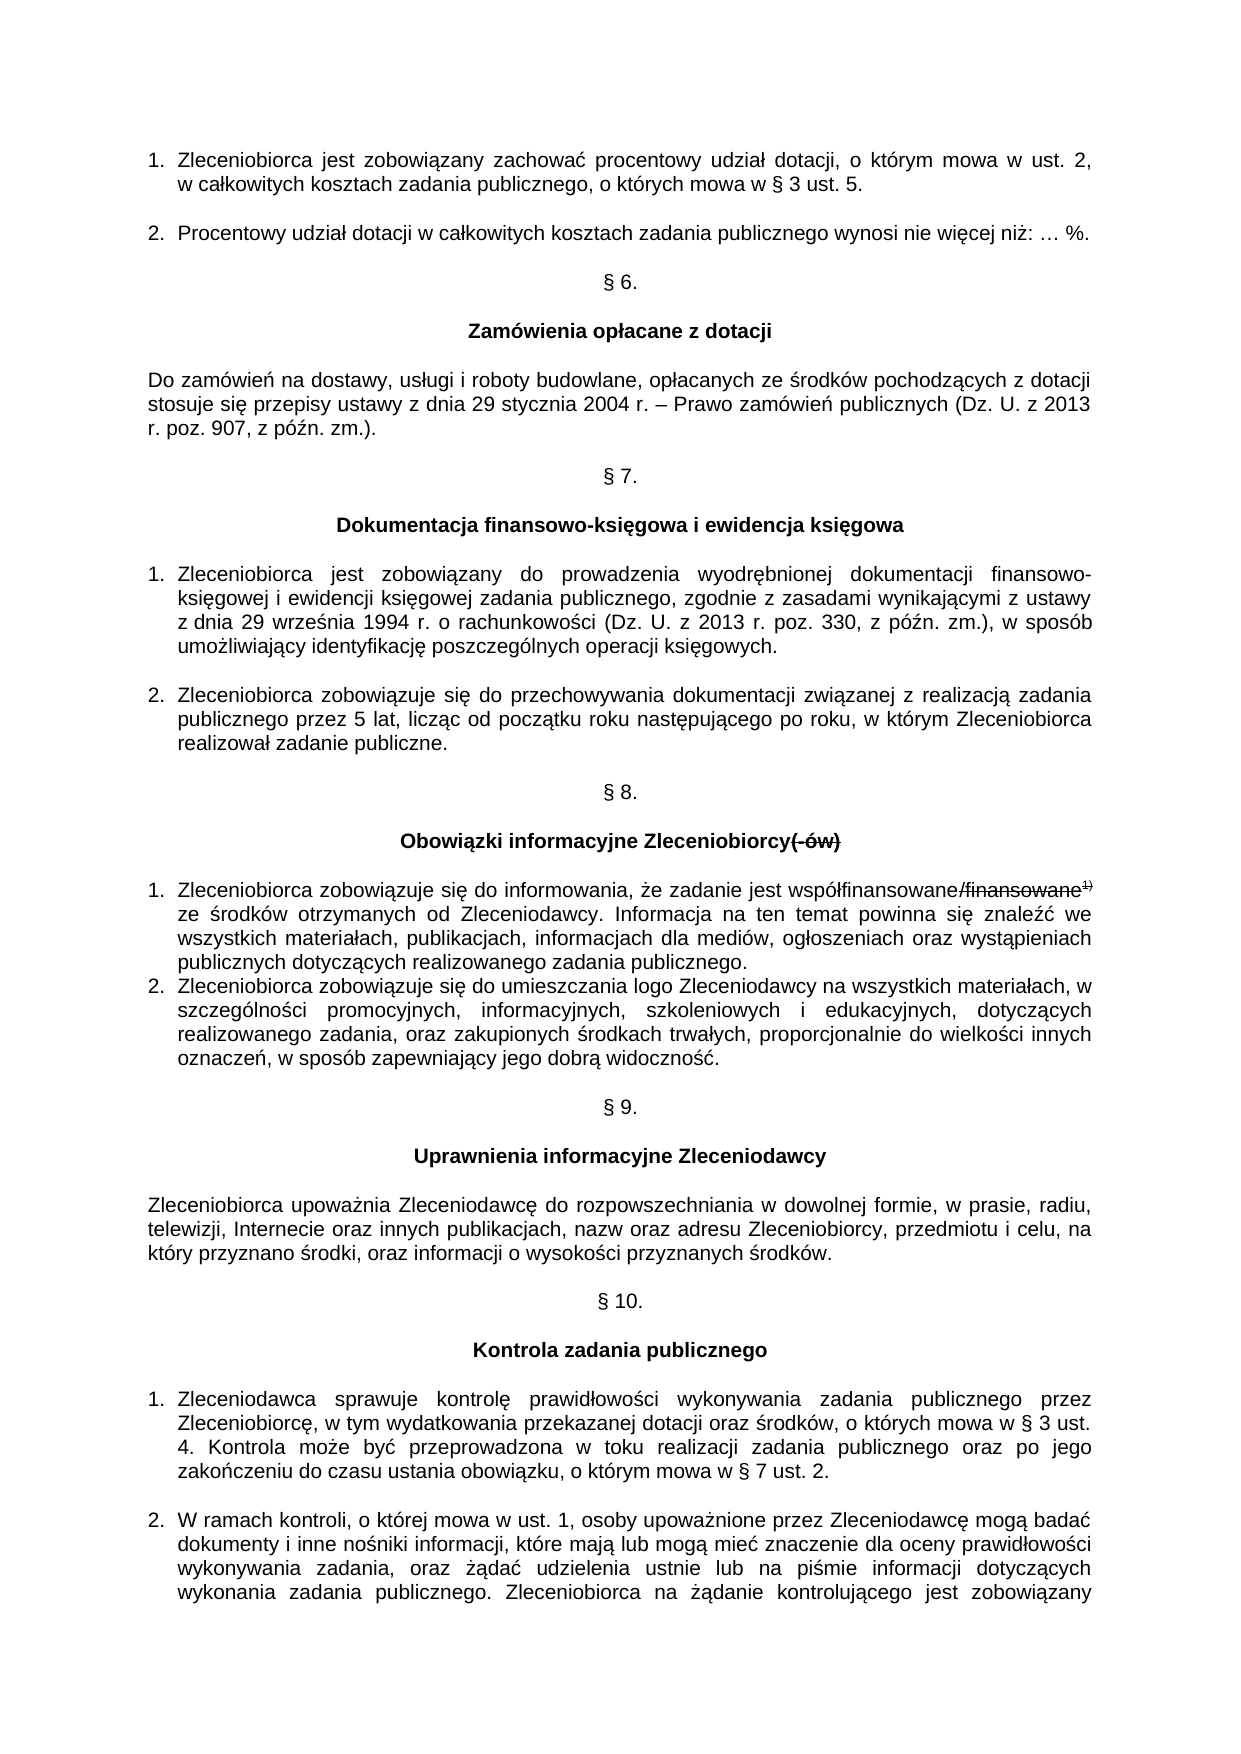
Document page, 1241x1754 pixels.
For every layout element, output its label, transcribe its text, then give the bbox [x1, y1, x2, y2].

text Do zamówień na dostawy, usługi i roboty budowlane, opłacanych ze środków pochodzących z dotacji stosuje się przepisy ustawy z dnia 29 stycznia 2004 r. – Prawo zamówień publicznych (Dz. U. z 2013 r. poz. 907, z późn. zm.). [148, 367, 1093, 439]
text Dokumentacja finansowo-księgowa i ewidencja księgowa [148, 513, 1093, 537]
text § 8. [148, 780, 1093, 804]
text § 9. [148, 1094, 1093, 1118]
text Zleceniobiorca upoważnia Zleceniodawcę do rozpowszechniania w dowolnej formie, w prasie, radiu, telewizji, Internecie oraz innych publikacjach, nazw oraz adresu Zleceniobiorcy, przedmiotu i celu, na który przyznano środki, oraz informacji o wysokości przyznanych środków. [148, 1192, 1093, 1264]
text Obowiązki informacyjne Zleceniobiorcy(-ów) [148, 829, 1093, 853]
text 1. Zleceniobiorca jest zobowiązany zachować procentowy udział dotacji, o którym mowa w ust. 2, w całkowitych kosztach zadania publicznego, o których mowa w § 3 ust. 5. [148, 148, 1093, 196]
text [148, 1508, 1093, 1604]
text 2. Zleceniobiorca zobowiązuje się do przechowywania dokumentacji związanej z realizacją zadania publicznego przez 5 lat, licząc od początku roku następującego po roku, w którym Zleceniobiorca realizował zadanie publiczne. [148, 683, 1093, 755]
text Kontrola zadania publicznego [148, 1338, 1093, 1362]
text Zamówienia opłacane z dotacji [148, 318, 1093, 342]
text 1. Zleceniobiorca jest zobowiązany do prowadzenia wyodrębnionej dokumentacji finansowo-księgowej i ewidencji księgowej zadania publicznego, zgodnie z zasadami wynikającymi z ustawy z dnia 29 września 1994 r. o rachunkowości (Dz. U. z 2013 r. poz. 330, z późn. zm.), w sposób umożliwiający identyfikację poszczególnych operacji księgowych. [148, 562, 1093, 658]
text Uprawnienia informacyjne Zleceniodawcy [148, 1143, 1093, 1167]
text 1. Zleceniobiorca zobowiązuje się do informowania, że zadanie jest współfinansowane/finansowane1) ze środków otrzymanych od Zleceniodawcy. Informacja na ten temat powinna się znaleźć we wszystkich materiałach, publikacjach, informacjach dla mediów, ogłoszeniach oraz wystąpieniach publicznych dotyczących realizowanego zadania publicznego. [148, 878, 1093, 974]
text 2. Procentowy udział dotacji w całkowitych kosztach zadania publicznego wynosi nie więcej niż: … %. [148, 221, 1093, 244]
text § 10. [148, 1289, 1093, 1313]
text 2. Zleceniobiorca zobowiązuje się do umieszczania logo Zleceniodawcy na wszystkich materiałach, w szczególności promocyjnych, informacyjnych, szkoleniowych i edukacyjnych, dotyczących realizowanego zadania, oraz zakupionych środkach trwałych, proporcjonalnie do wielkości innych oznaczeń, w sposób zapewniający jego dobrą widoczność. [148, 974, 1093, 1069]
text § 6. [148, 269, 1093, 293]
text 1. Zleceniodawca sprawuje kontrolę prawidłowości wykonywania zadania publicznego przez Zleceniobiorcę, w tym wydatkowania przekazanej dotacji oraz środków, o których mowa w § 3 ust. 4. Kontrola może być przeprowadzona w toku realizacji zadania publicznego oraz po jego zakończeniu do czasu ustania obowiązku, o którym mowa w § 7 ust. 2. [148, 1387, 1093, 1483]
text § 7. [148, 464, 1093, 488]
